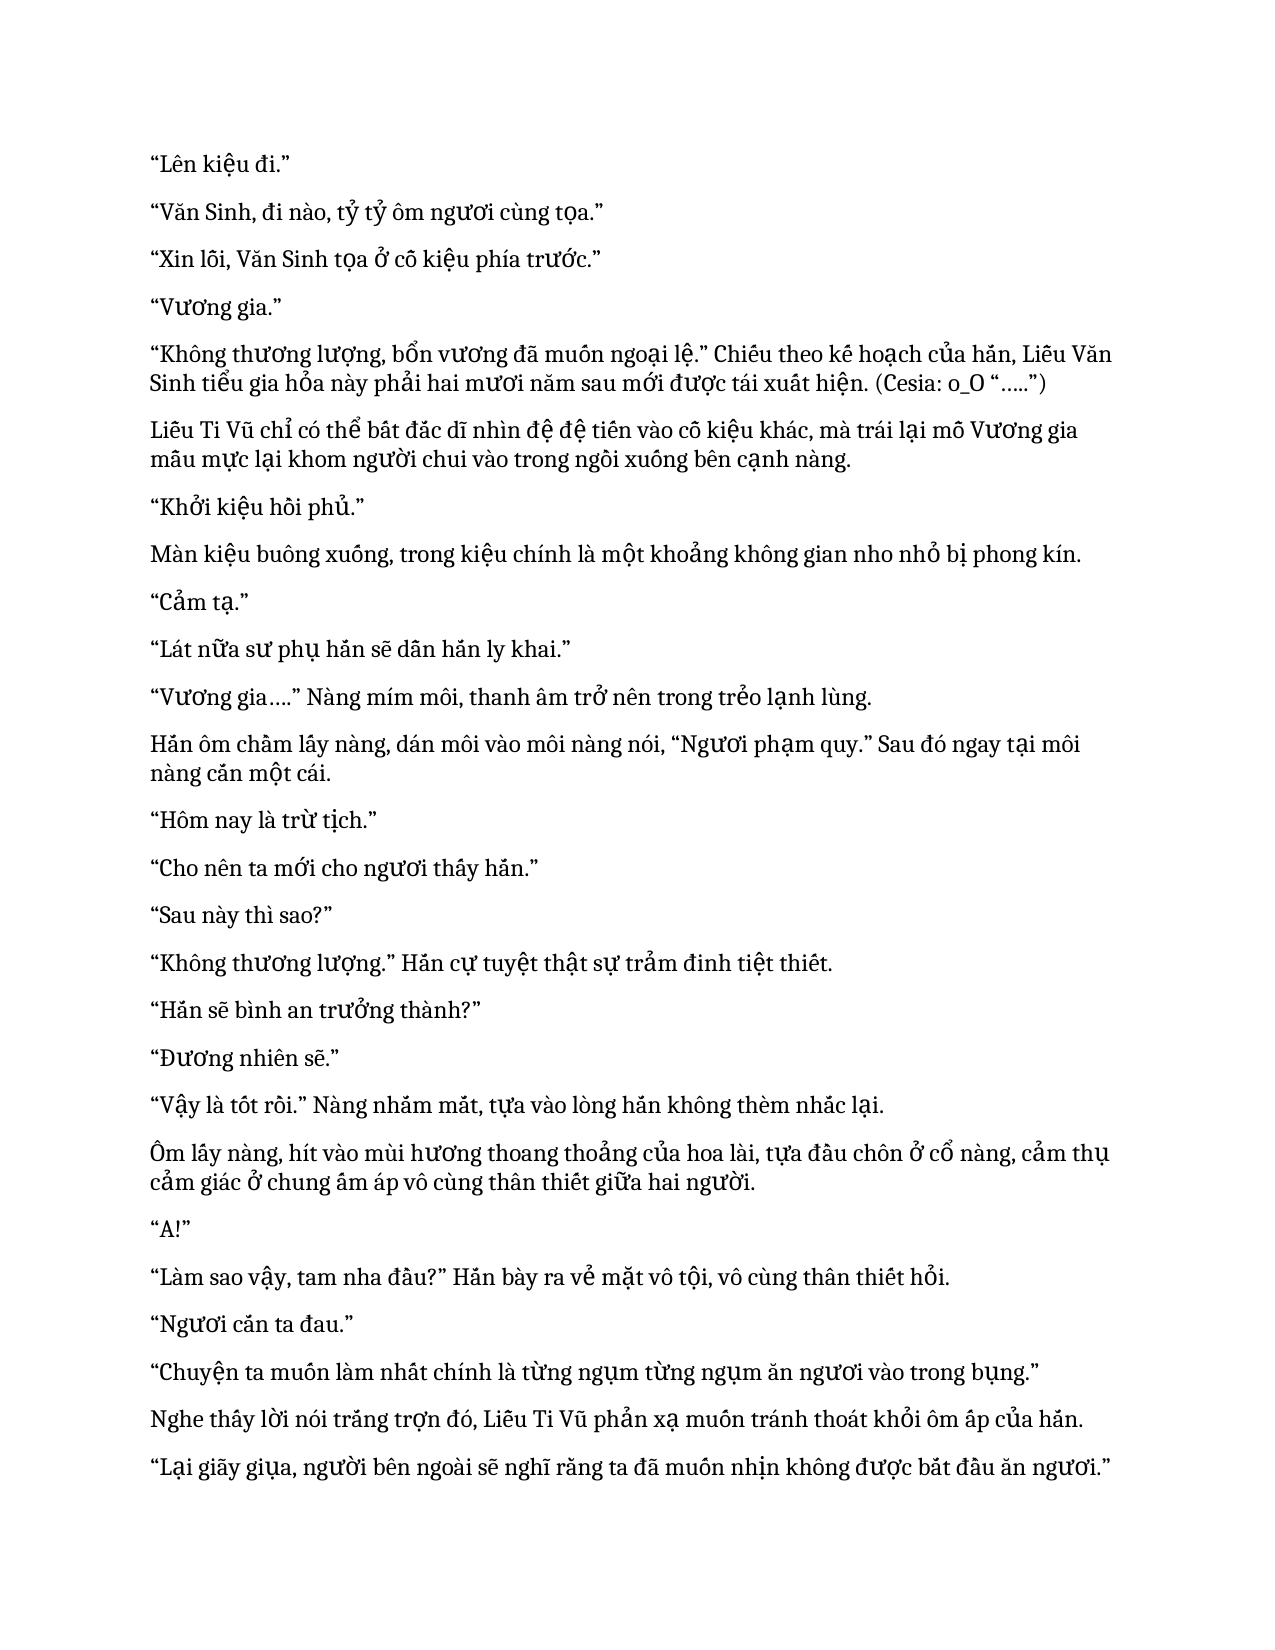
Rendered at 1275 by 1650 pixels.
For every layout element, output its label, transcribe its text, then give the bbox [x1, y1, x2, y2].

text “A!” [150, 1215, 1125, 1244]
text Nghe thấy lời nói trắng trợn đó, Liễu Ti Vũ phản xạ muốn tránh thoát khỏi ôm ấp của hắn. [150, 1405, 1125, 1434]
text “Vậy là tốt rồi.” Nàng nhắm mắt, tựa vào lòng hắn không thèm nhắc lại. [150, 1091, 1125, 1120]
text “Không thương lượng.” Hắn cự tuyệt thật sự trảm đinh tiệt thiết. [150, 949, 1125, 977]
text Hắn ôm chầm lấy nàng, dán môi vào môi nàng nói, “Ngươi phạm quy.” Sau đó ngay tại môi nàng cắn một cái. [150, 730, 1125, 787]
text Màn kiệu buông xuống, trong kiệu chính là một khoảng không gian nho nhỏ bị phong kín. [150, 540, 1125, 569]
text “Cho nên ta mới cho ngươi thấy hắn.” [150, 854, 1125, 882]
text “Vương gia.” [150, 292, 1125, 321]
text “Sau này thì sao?” [150, 901, 1125, 930]
text “Ngươi cắn ta đau.” [150, 1310, 1125, 1339]
text “Đương nhiên sẽ.” [150, 1044, 1125, 1072]
text “Lát nữa sư phụ hắn sẽ dẫn hắn ly khai.” [150, 635, 1125, 664]
text “Không thương lượng, bổn vương đã muốn ngoại lệ.” Chiếu theo kế hoạch của hắn, Liễu Văn Sinh tiểu gia hỏa này phải hai mươi năm sau mới được tái xuất hiện. (Cesia: o_O “…..”) [150, 340, 1125, 397]
text “Vương gia….” Nàng mím môi, thanh âm trở nên trong trẻo lạnh lùng. [150, 682, 1125, 711]
text “Hắn sẽ bình an trưởng thành?” [150, 996, 1125, 1025]
text Liễu Ti Vũ chỉ có thể bất đắc dĩ nhìn đệ đệ tiến vào cỗ kiệu khác, mà trái lại mỗ Vương gia mẫu mực lại khom người chui vào trong ngồi xuống bên cạnh nàng. [150, 416, 1125, 474]
text “Lên kiệu đi.” [150, 150, 1125, 179]
text “Khởi kiệu hồi phủ.” [150, 492, 1125, 521]
text “Xin lỗi, Văn Sinh tọa ở cỗ kiệu phía trước.” [150, 245, 1125, 274]
text “Hôm nay là trừ tịch.” [150, 806, 1125, 835]
text “Chuyện ta muốn làm nhất chính là từng ngụm từng ngụm ăn ngươi vào trong bụng.” [150, 1357, 1125, 1386]
text Ôm lấy nàng, hít vào mùi hương thoang thoảng của hoa lài, tựa đầu chôn ở cổ nàng, cảm thụ cảm giác ở chung ấm áp vô cùng thân thiết giữa hai người. [150, 1139, 1125, 1196]
text “Cảm tạ.” [150, 587, 1125, 616]
text “Làm sao vậy, tam nha đầu?” Hắn bày ra vẻ mặt vô tội, vô cùng thân thiết hỏi. [150, 1262, 1125, 1291]
text “Văn Sinh, đi nào, tỷ tỷ ôm ngươi cùng tọa.” [150, 197, 1125, 226]
text “Lại giãy giụa, người bên ngoài sẽ nghĩ rằng ta đã muốn nhịn không được bắt đầu ăn ngươi.” [150, 1452, 1125, 1481]
